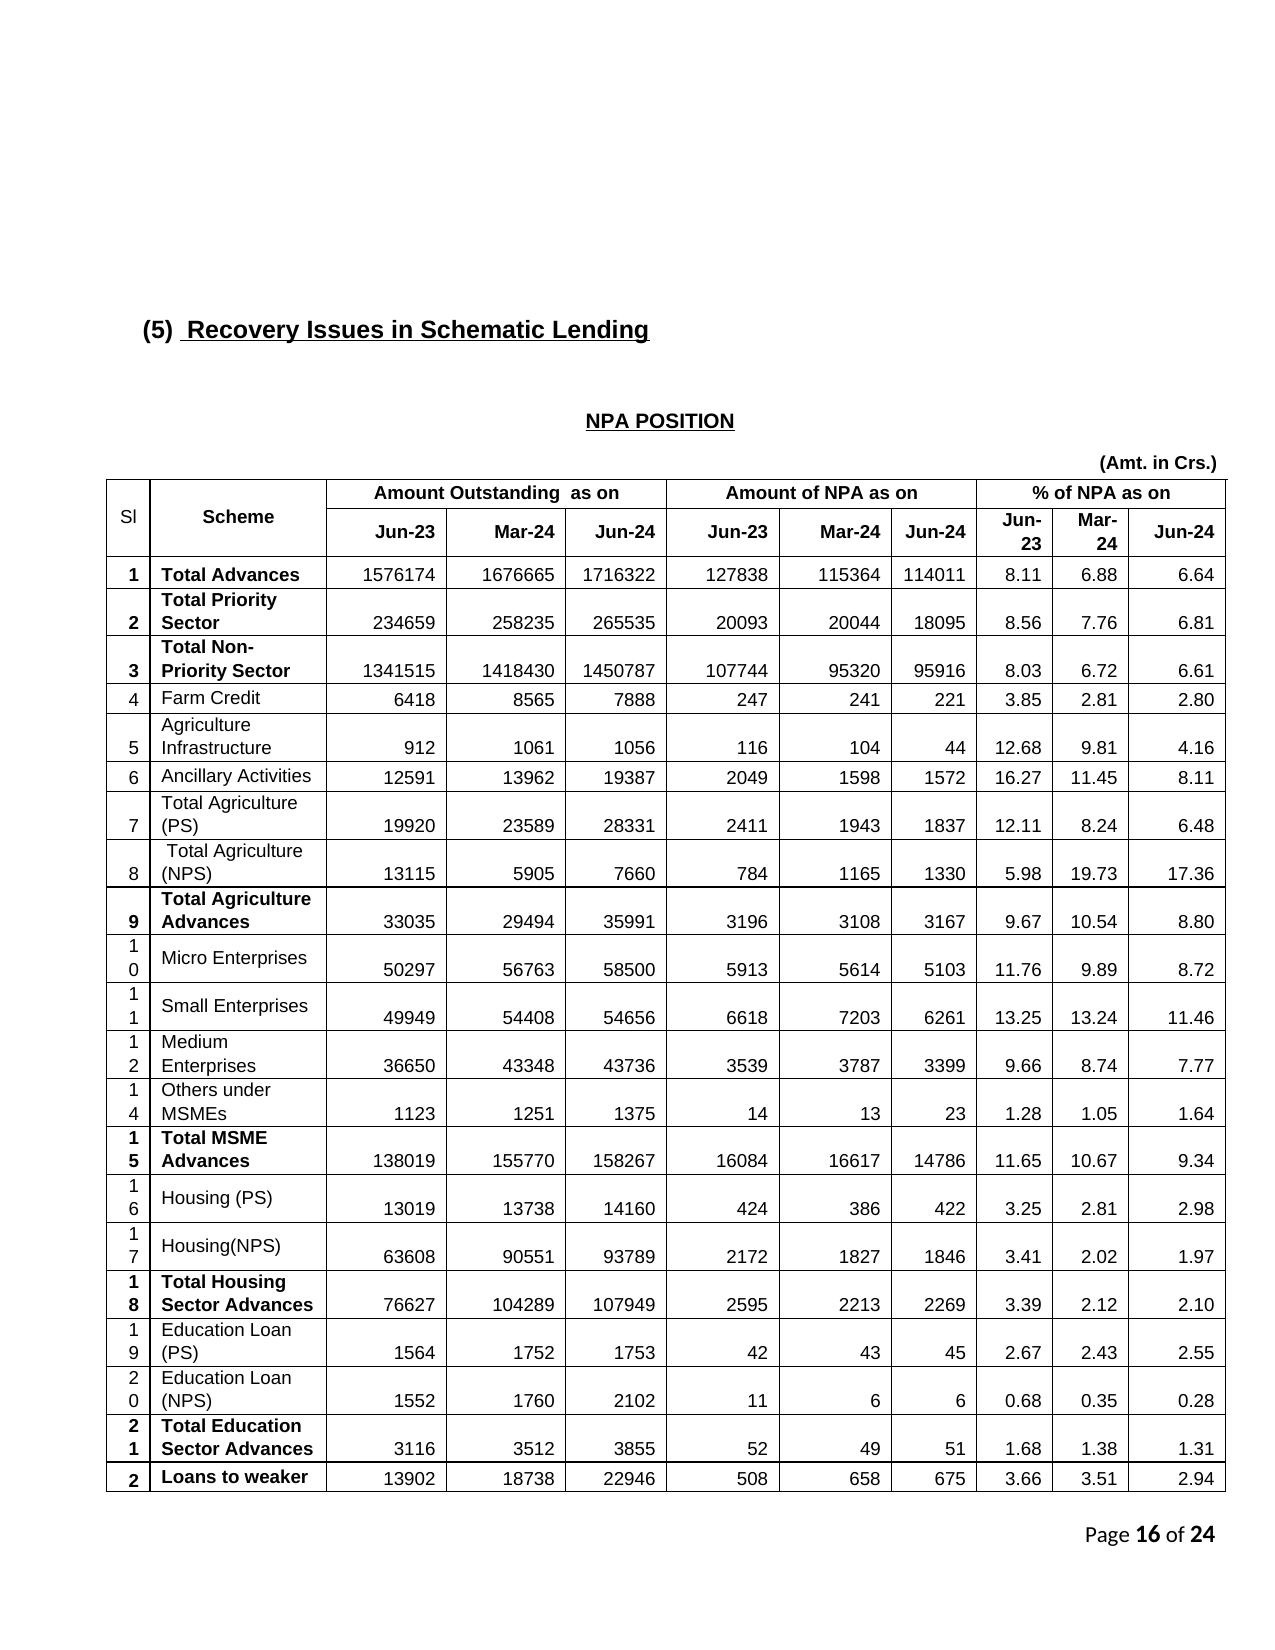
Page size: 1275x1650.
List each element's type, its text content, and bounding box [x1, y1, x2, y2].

table_header [105, 447, 1229, 1492]
list Recovery Issues in Schematic Lending [142, 315, 1215, 344]
text NPA POSITION [105, 409, 1215, 433]
